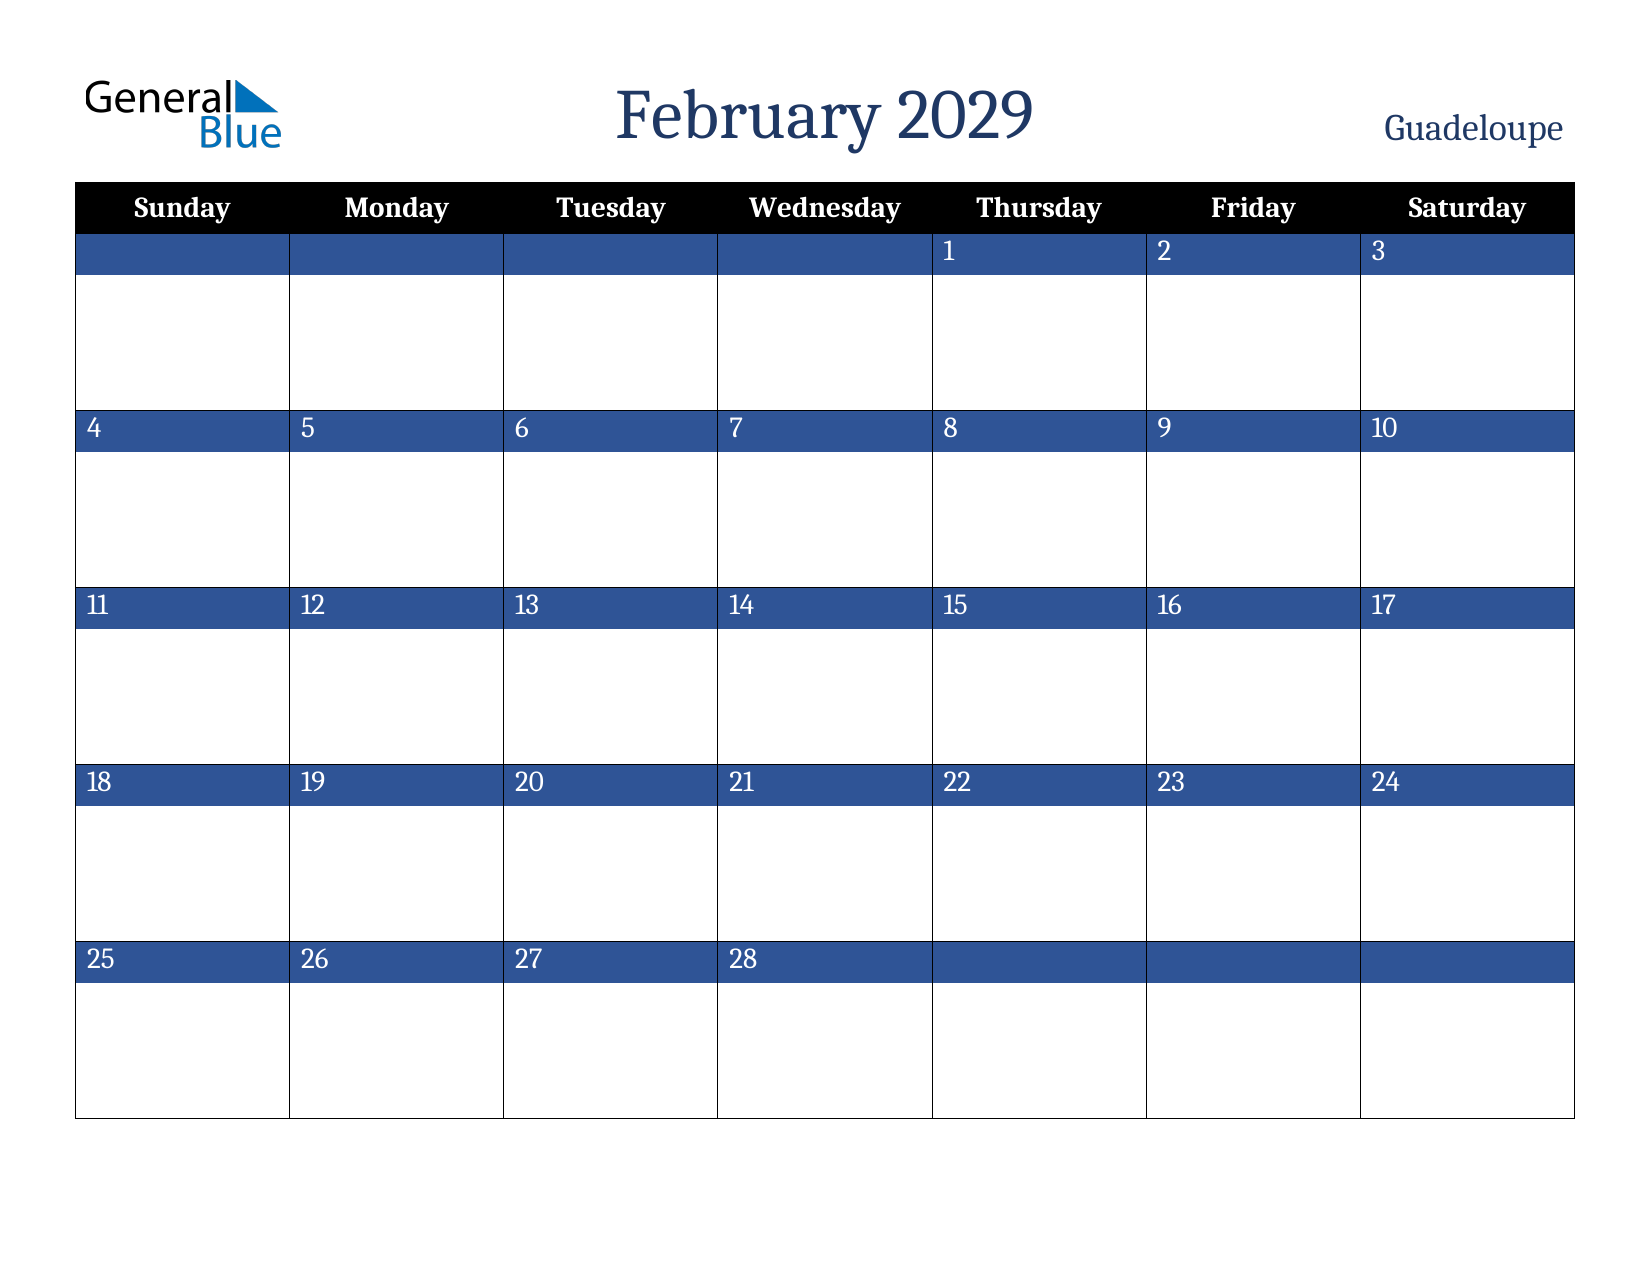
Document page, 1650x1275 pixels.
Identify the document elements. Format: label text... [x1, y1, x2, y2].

table_cell Sunday [76, 183, 289, 233]
table_cell 11 [76, 588, 289, 629]
table_cell [718, 983, 932, 1118]
table_cell 17 [1361, 588, 1574, 629]
table_cell [1361, 452, 1574, 587]
table_cell [1361, 629, 1574, 764]
table_cell 3 [1361, 234, 1574, 275]
table_cell [76, 234, 289, 275]
table_cell 28 [718, 942, 932, 983]
table_cell 9 [1147, 411, 1360, 452]
table_cell 6 [504, 411, 717, 452]
table_cell [1147, 806, 1360, 941]
table_cell [1361, 983, 1574, 1118]
table_cell [504, 452, 717, 587]
table_cell 19 [290, 765, 503, 806]
table_cell [290, 629, 503, 764]
table_cell 18 [76, 765, 289, 806]
table_header [76, 75, 503, 182]
table_cell 15 [933, 588, 1146, 629]
table_cell [290, 806, 503, 941]
table_cell Wednesday [718, 183, 932, 233]
table_cell [1147, 983, 1360, 1118]
table_cell [1147, 629, 1360, 764]
table_cell [290, 452, 503, 587]
table_cell [718, 452, 932, 587]
table_cell [1147, 452, 1360, 587]
table_cell [718, 629, 932, 764]
table_cell [933, 806, 1146, 941]
table_cell [933, 983, 1146, 1118]
table_cell 21 [718, 765, 932, 806]
table_cell Monday [290, 183, 503, 233]
table_cell 25 [76, 942, 289, 983]
table_cell [504, 275, 717, 410]
table_cell [933, 275, 1146, 410]
table_cell [290, 275, 503, 410]
table_cell [504, 806, 717, 941]
table_cell [1147, 275, 1360, 410]
table_header February 2029 [504, 75, 1146, 182]
table_cell 5 [290, 411, 503, 452]
table_cell [718, 275, 932, 410]
table_cell [76, 275, 289, 410]
table_cell [933, 942, 1146, 983]
table_cell 16 [1147, 588, 1360, 629]
table_cell 24 [1361, 765, 1574, 806]
table_cell 10 [1361, 411, 1574, 452]
table_cell Saturday [1361, 183, 1574, 233]
table_cell [504, 234, 717, 275]
table_cell [76, 983, 289, 1118]
table_cell 20 [504, 765, 717, 806]
table_cell 2 [1147, 234, 1360, 275]
table_cell [290, 234, 503, 275]
table_cell [1361, 806, 1574, 941]
table_cell [1147, 942, 1360, 983]
table_cell [76, 629, 289, 764]
table_cell [718, 806, 932, 941]
table_cell [933, 452, 1146, 587]
table_cell [718, 234, 932, 275]
table_cell 1 [933, 234, 1146, 275]
table_cell [76, 452, 289, 587]
table_cell 26 [290, 942, 503, 983]
table_cell [504, 983, 717, 1118]
table_cell 22 [933, 765, 1146, 806]
table_cell Tuesday [504, 183, 717, 233]
table_cell [504, 629, 717, 764]
table_cell [290, 983, 503, 1118]
picture [86, 80, 281, 148]
table_cell [933, 629, 1146, 764]
table_cell 7 [718, 411, 932, 452]
table_cell [1361, 942, 1574, 983]
table_cell 4 [76, 411, 289, 452]
table_cell 23 [1147, 765, 1360, 806]
table_cell 8 [933, 411, 1146, 452]
table_cell Thursday [933, 183, 1146, 233]
table_header Guadeloupe [1146, 75, 1574, 182]
table_cell [76, 806, 289, 941]
table_cell Friday [1147, 183, 1360, 233]
table_cell 27 [504, 942, 717, 983]
table_cell 14 [718, 588, 932, 629]
table_cell 13 [504, 588, 717, 629]
table_cell [1361, 275, 1574, 410]
table_cell 12 [290, 588, 503, 629]
